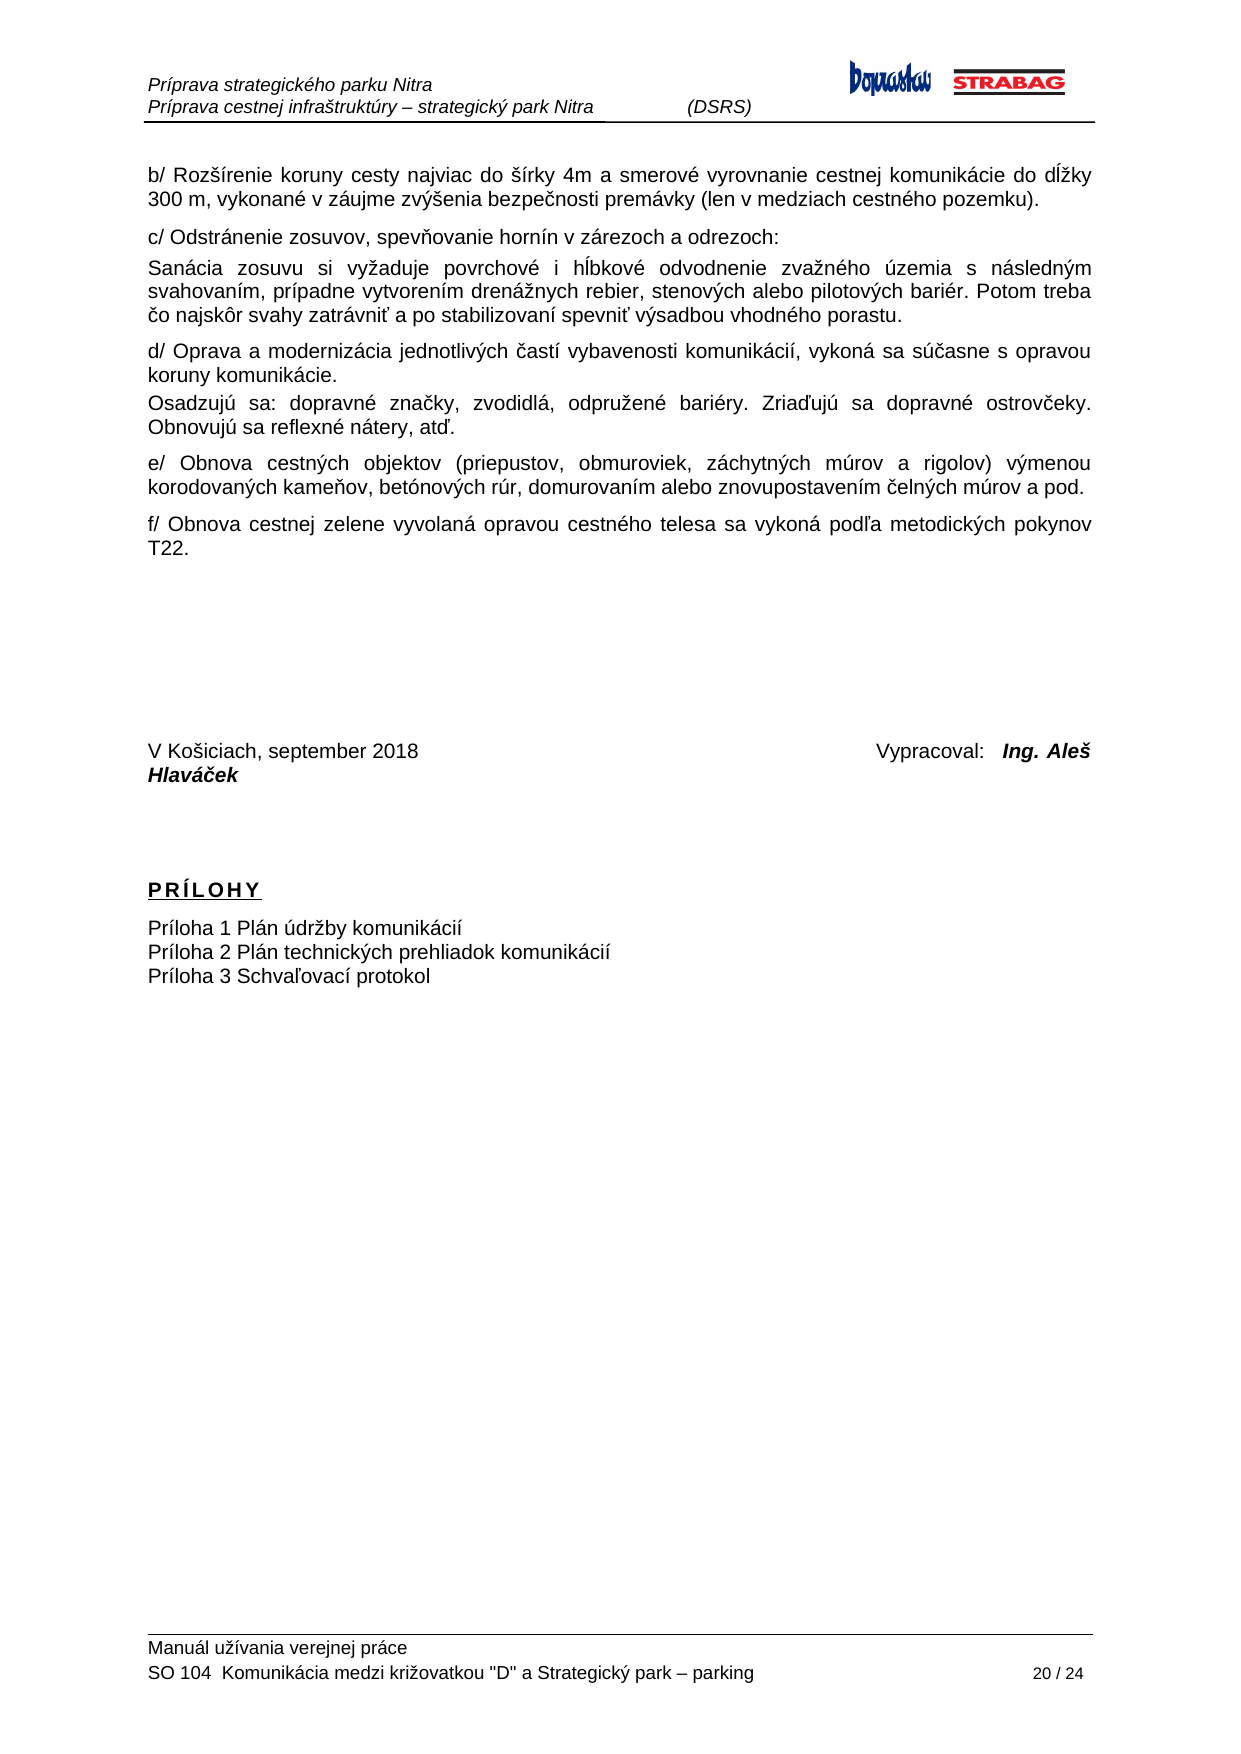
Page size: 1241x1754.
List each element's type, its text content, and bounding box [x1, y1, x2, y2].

text Príloha 2 Plán technických prehliadok komunikácií [148, 939, 1093, 963]
picture [849, 60, 931, 95]
text Sanácia zosuvu si vyžaduje povrchové i hĺbkové odvodnenie zvažného územia s následným svahovaním, prípadne vytvorením drenážnych rebier, stenových alebo pilotových bariér. Potom treba čo najskôr svahy zatrávniť a po stabilizovaní spevniť výsadbou vhodného porastu. [148, 255, 1093, 327]
text e/ Obnova cestných objektov (priepustov, obmuroviek, záchytných múrov a rigolov) výmenou korodovaných kameňov, betónových rúr, domurovaním alebo znovupostavením čelných múrov a pod. [148, 451, 1093, 499]
picture [949, 66, 1065, 95]
text V Košiciach, september 2018 Vypracoval: Ing. Aleš Hlaváček [148, 738, 1093, 786]
text c/ Odstránenie zosuvov, spevňovanie hornín v zárezoch a odrezoch: [148, 225, 1093, 249]
text d/ Oprava a modernizácia jednotlivých častí vybavenosti komunikácií, vykoná sa súčasne s opravou koruny komunikácie. [148, 338, 1093, 386]
text Osadzujú sa: dopravné značky, zvodidlá, odpružené bariéry. Zriaďujú sa dopravné ostrovčeky. Obnovujú sa reflexné nátery, atď. [148, 391, 1093, 439]
text f/ Obnova cestnej zelene vyvolaná opravou cestného telesa sa vykoná podľa metodických pokynov T22. [148, 511, 1093, 559]
text PRÍLOHY [148, 878, 1093, 902]
text b/ Rozšírenie koruny cesty najviac do šírky 4m a smerové vyrovnanie cestnej komunikácie do dĺžky 300 m, vykonané v záujme zvýšenia bezpečnosti premávky (len v medziach cestného pozemku). [148, 162, 1093, 210]
text Príloha 3 Schvaľovací protokol [148, 963, 1093, 987]
text Príloha 1 Plán údržby komunikácií [148, 916, 1093, 939]
